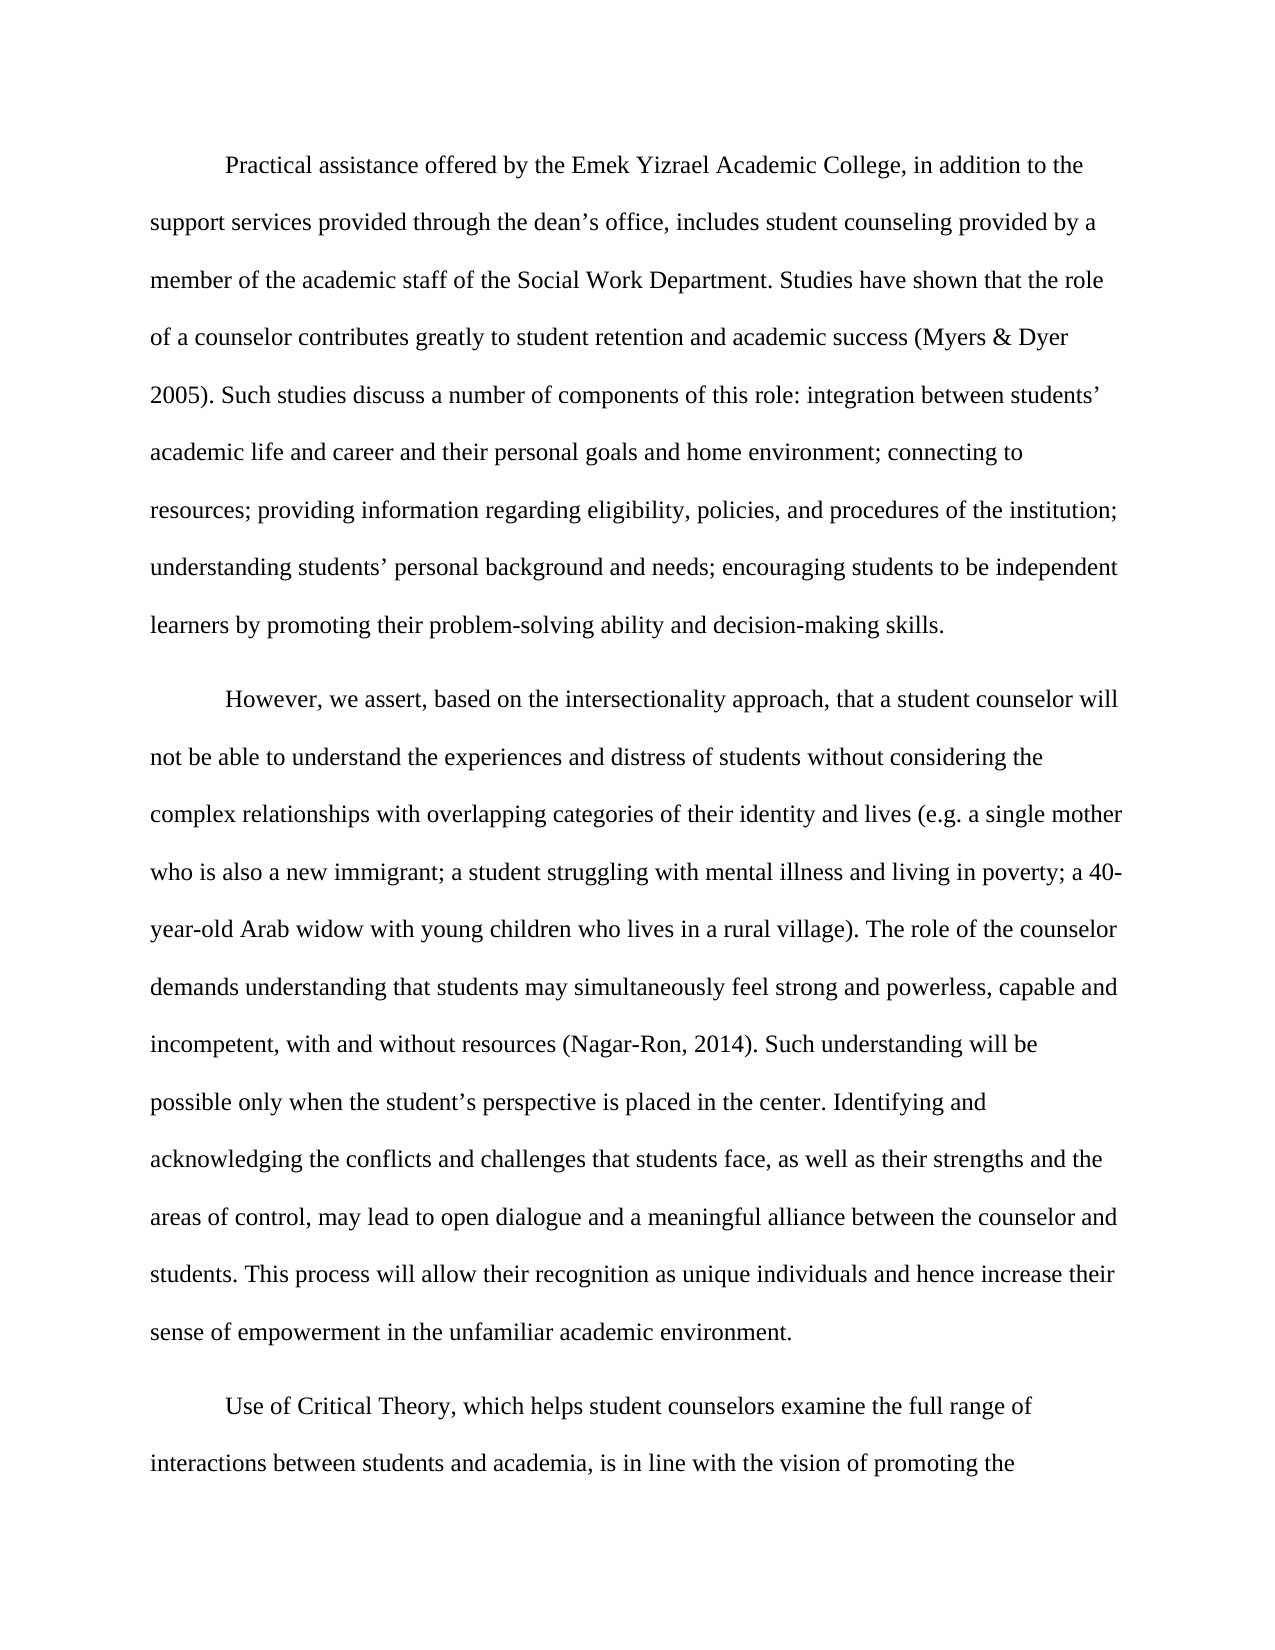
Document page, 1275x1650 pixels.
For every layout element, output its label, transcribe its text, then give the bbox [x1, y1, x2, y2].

text Practical assistance offered by the Emek Yizrael Academic College, in addition to the support services provided through the dean’s office, includes student counseling provided by a member of the academic staff of the Social Work Department. Studies have shown that the role of a counselor contributes greatly to student retention and academic success (Myers & Dyer 2005). Such studies discuss a number of components of this role: integration between students’ academic life and career and their personal goals and home environment; connecting to resources; providing information regarding eligibility, policies, and procedures of the institution; understanding students’ personal background and needs; encouraging students to be independent learners by promoting their problem-solving ability and decision-making skills. [150, 150, 1125, 639]
text However, we assert, based on the intersectionality approach, that a student counselor will not be able to understand the experiences and distress of students without considering the complex relationships with overlapping categories of their identity and lives (e.g. a single mother who is also a new immigrant; a student struggling with mental illness and living in poverty; a 40-year-old Arab widow with young children who lives in a rural village). The role of the counselor demands understanding that students may simultaneously feel strong and powerless, capable and incompetent, with and without resources (Nagar-Ron, 2014). Such understanding will be possible only when the student’s perspective is placed in the center. Identifying and acknowledging the conflicts and challenges that students face, as well as their strengths and the areas of control, may lead to open dialogue and a meaningful alliance between the counselor and students. This process will allow their recognition as unique individuals and hence increase their sense of empowerment in the unfamiliar academic environment. [150, 684, 1125, 1345]
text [150, 1391, 1125, 1477]
